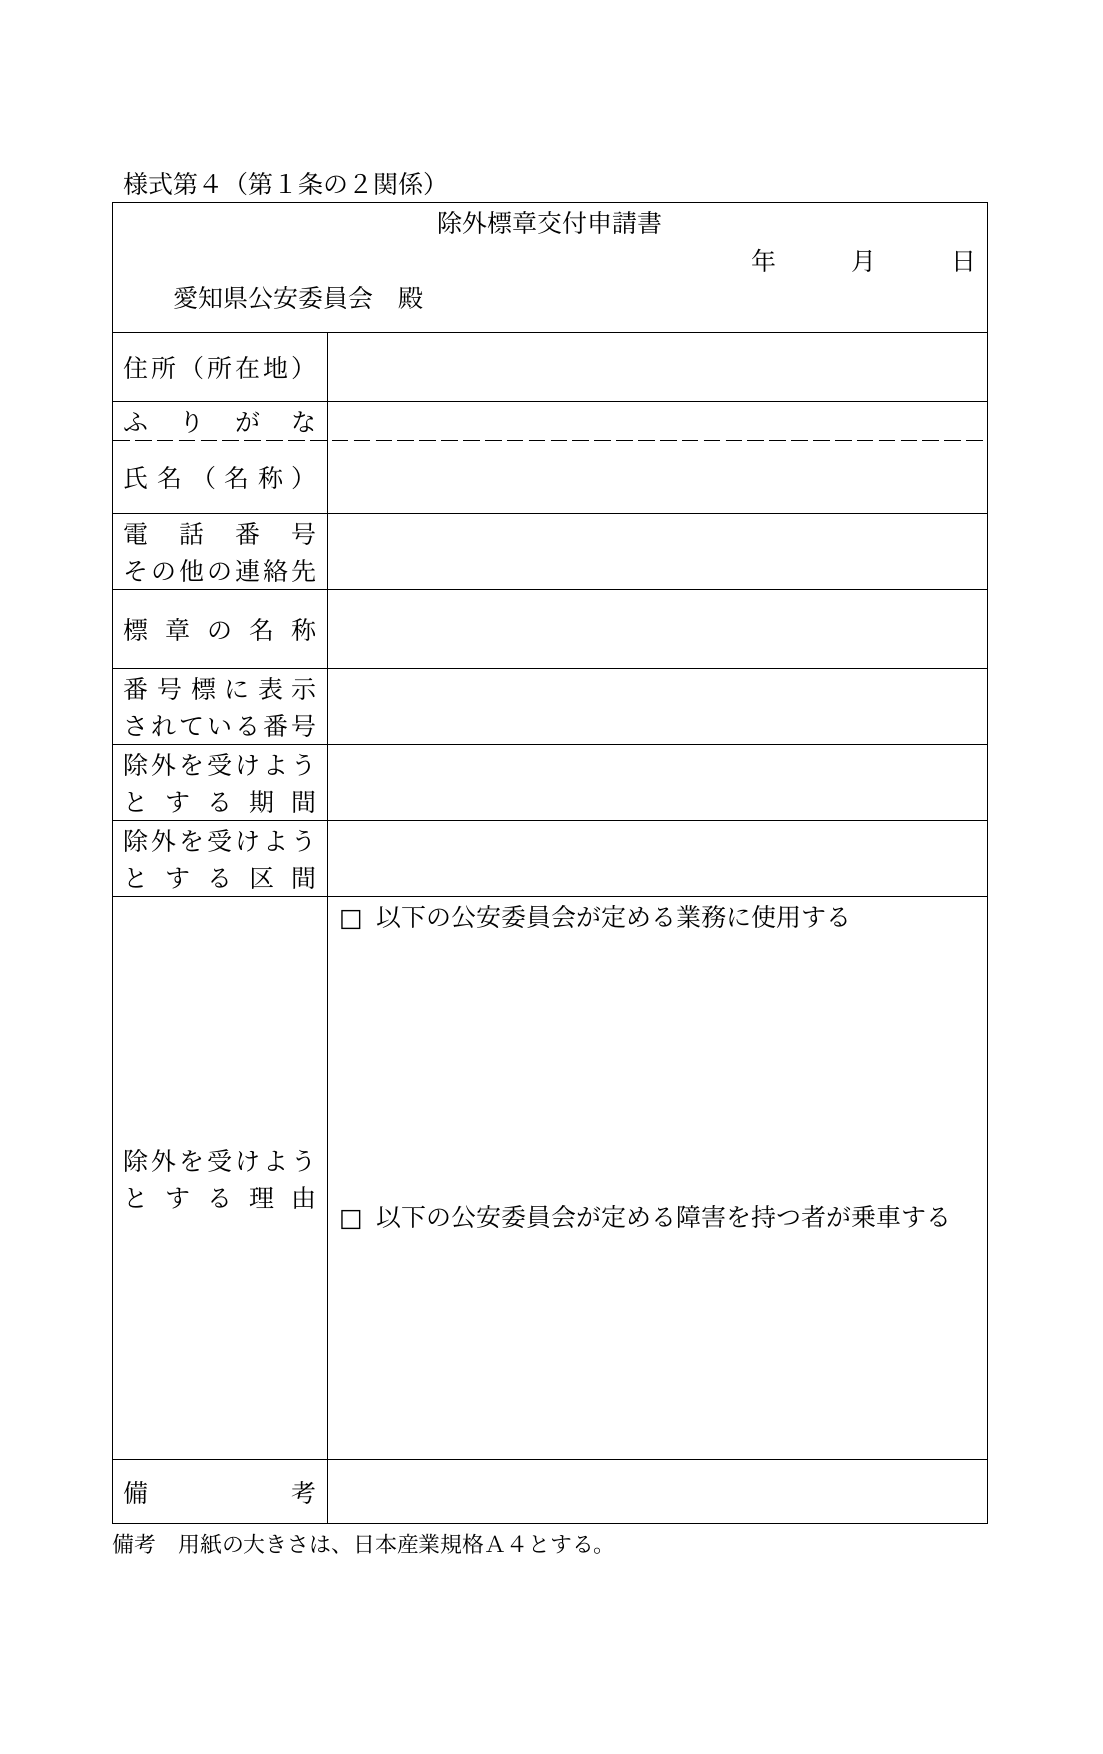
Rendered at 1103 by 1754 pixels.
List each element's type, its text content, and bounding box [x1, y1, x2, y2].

table_cell 除外を受けよう とする区間 [113, 821, 327, 896]
table_header 様式第４（第１条の２関係） [113, 165, 987, 202]
table_cell 氏名（名称） [113, 440, 327, 513]
table_cell [328, 402, 987, 440]
table_cell [328, 440, 987, 513]
table_cell 住所（所在地） [113, 333, 327, 401]
table_cell [328, 821, 987, 896]
table_cell 電話番号 その他の連絡先 [113, 514, 327, 589]
table_cell 番号標に表示 されている番号 [113, 669, 327, 744]
table_cell [328, 590, 987, 668]
table_cell ふりがな [113, 402, 327, 440]
table_cell [328, 745, 987, 820]
table_cell [328, 514, 987, 589]
table_cell [328, 333, 987, 401]
table_cell 除外を受けよう とする理由 [113, 897, 327, 1459]
table_cell [328, 669, 987, 744]
table_cell 標章の名称 [113, 590, 327, 668]
table_cell 備考 [113, 1460, 327, 1523]
table_cell 除外を受けよう とする期間 [113, 745, 327, 820]
table_cell 除外標章交付申請書 年 月 日 愛知県公安委員会 殿 [113, 203, 987, 332]
text 備考 用紙の大きさは、日本産業規格Ａ４とする。 [112, 1524, 990, 1562]
table_cell 以下の公安委員会が定める業務に使用する 以下の公安委員会が定める障害を持つ者が乗車する [328, 897, 987, 1459]
table_cell [328, 1460, 987, 1523]
